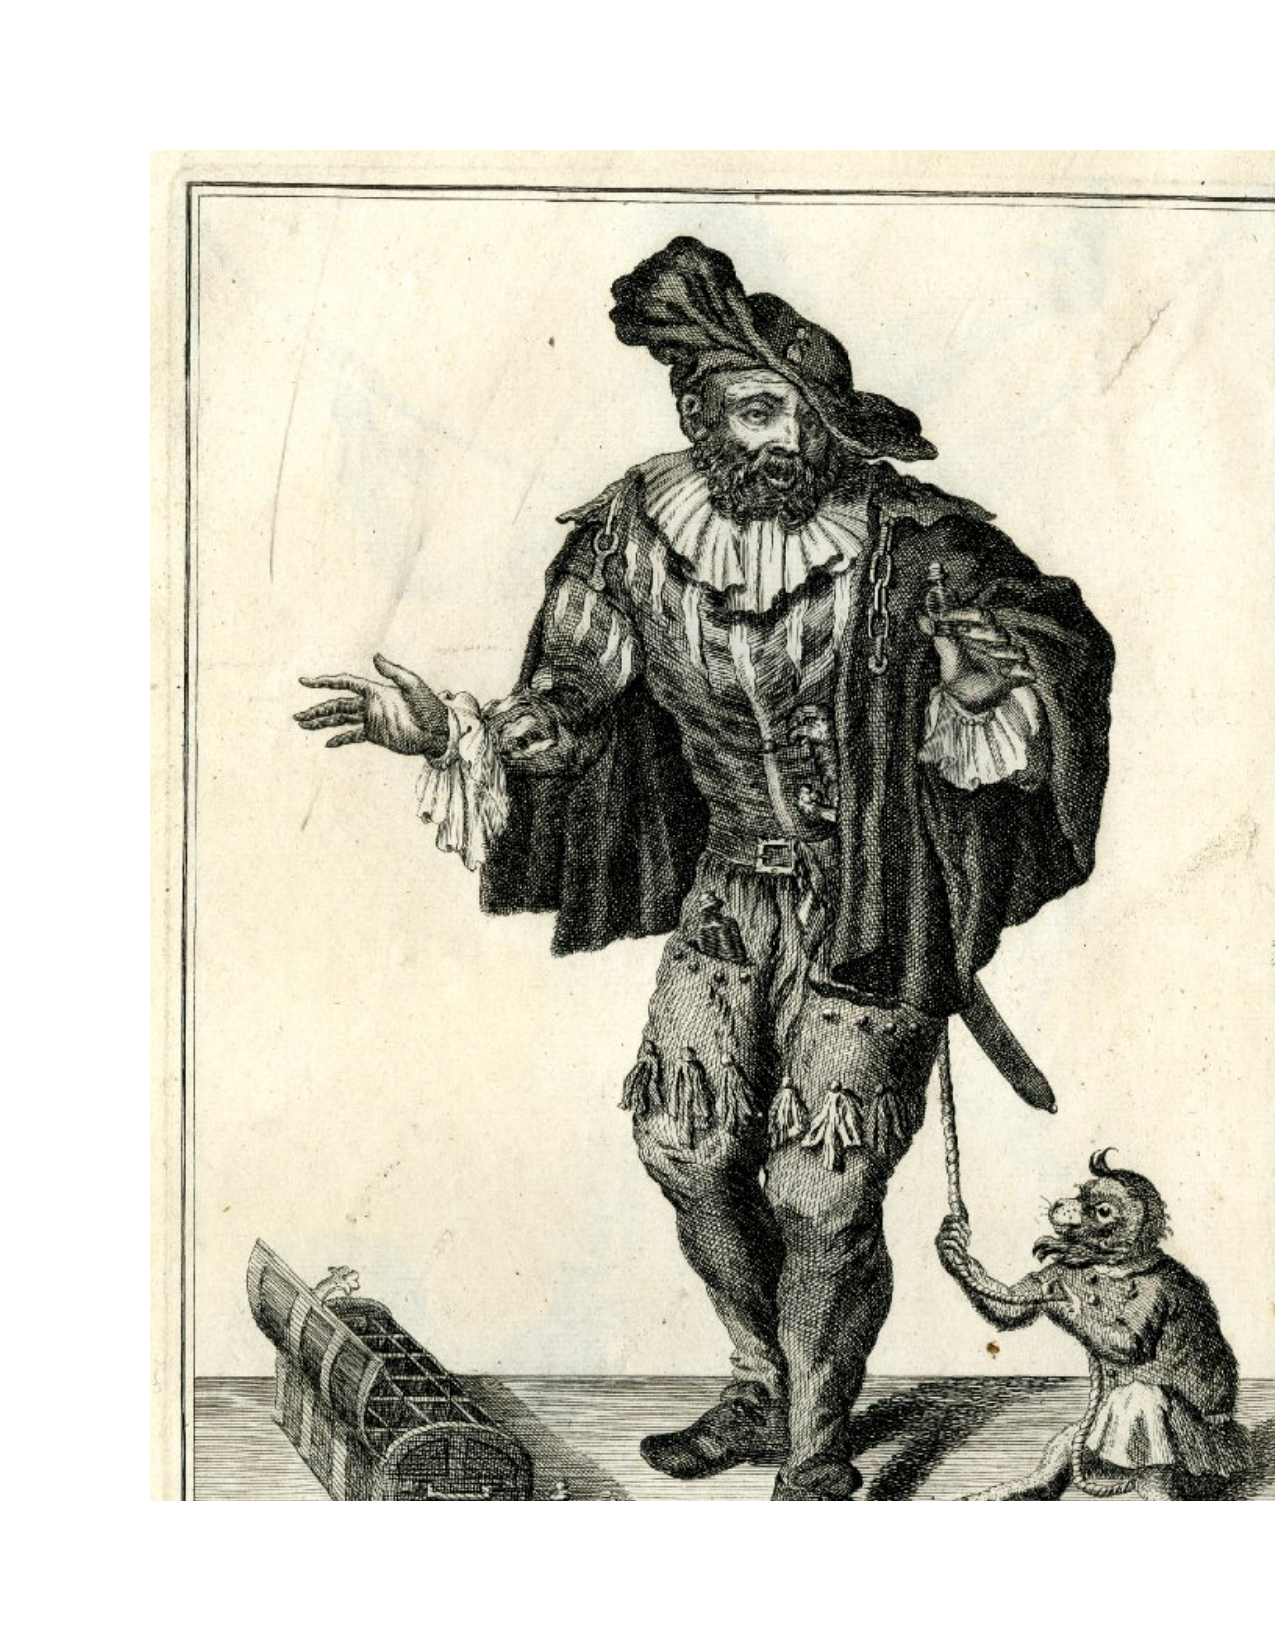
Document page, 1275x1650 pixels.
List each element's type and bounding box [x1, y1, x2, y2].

picture [150, 150, 1275, 1501]
